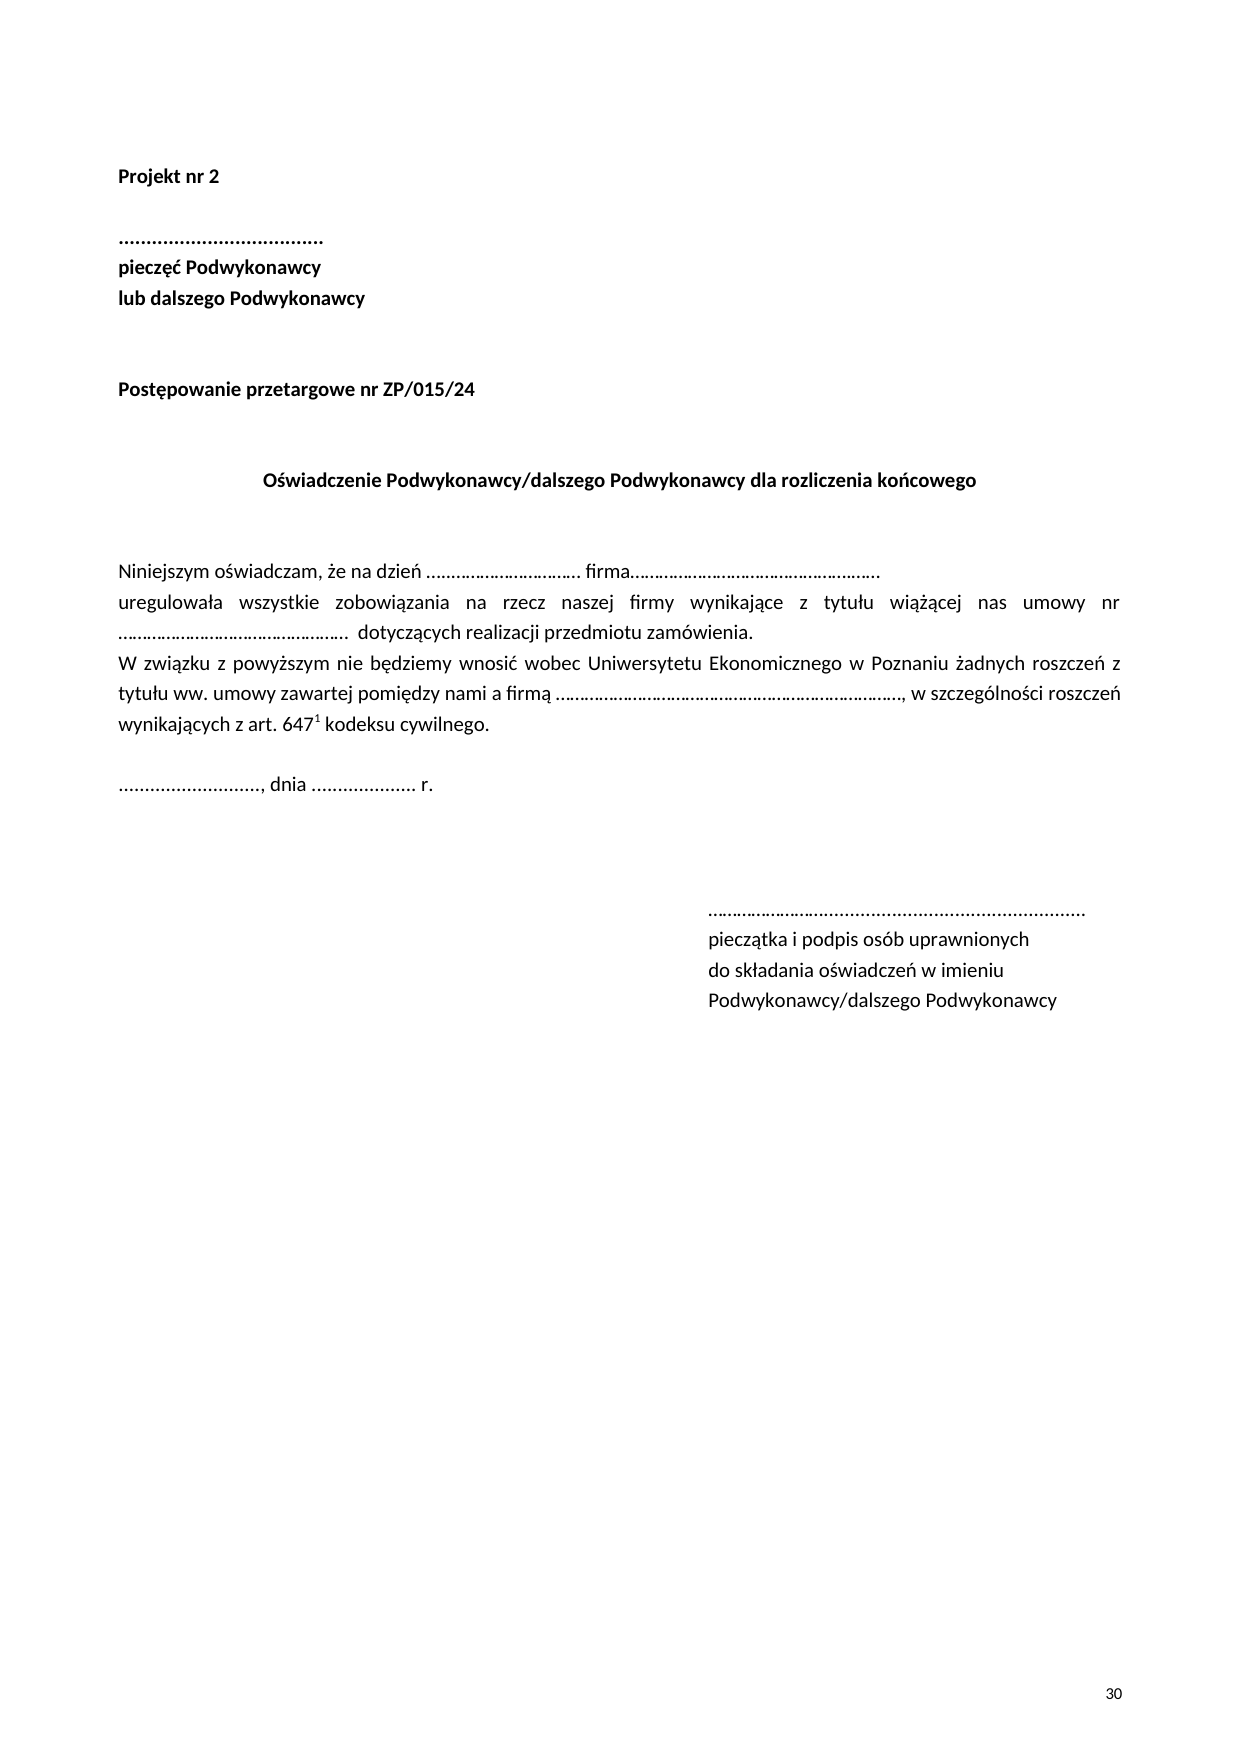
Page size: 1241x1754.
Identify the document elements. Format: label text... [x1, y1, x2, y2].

text ..........................., dnia .................... r. [118, 772, 1122, 797]
text lub dalszego Podwykonawcy [118, 285, 1122, 310]
text …………………….................................................. [118, 863, 1122, 921]
text Podwykonawcy/dalszego Podwykonawcy [708, 987, 1122, 1013]
text Niniejszym oświadczam, że na dzień …..……………………… firma……………………………………….…… [118, 559, 1122, 584]
text uregulowała wszystkie zobowiązania na rzecz naszej firmy wynikające z tytułu wiążącej nas umowy nr ………………………………………… dotyczących realizacji przedmiotu zamówienia. [118, 589, 1122, 645]
text pieczątka i podpis osób uprawnionych [634, 926, 1122, 952]
text Oświadczenie Podwykonawcy/dalszego Podwykonawcy dla rozliczenia końcowego [118, 467, 1122, 493]
text do składania oświadczeń w imieniu [634, 957, 1122, 982]
text W związku z powyższym nie będziemy wnosić wobec Uniwersytetu Ekonomicznego w Poznaniu żadnych roszczeń z tytułu ww. umowy zawartej pomiędzy nami a firmą ………………………………………………………………, w szczególności roszczeń wynikających z art. 6471 kodeksu cywilnego. [118, 650, 1122, 736]
text ..................................... [118, 224, 1122, 249]
text Projekt nr 2 [118, 163, 1122, 189]
text pieczęć Podwykonawcy [118, 254, 1122, 280]
text Postępowanie przetargowe nr ZP/015/24 [118, 376, 1122, 402]
